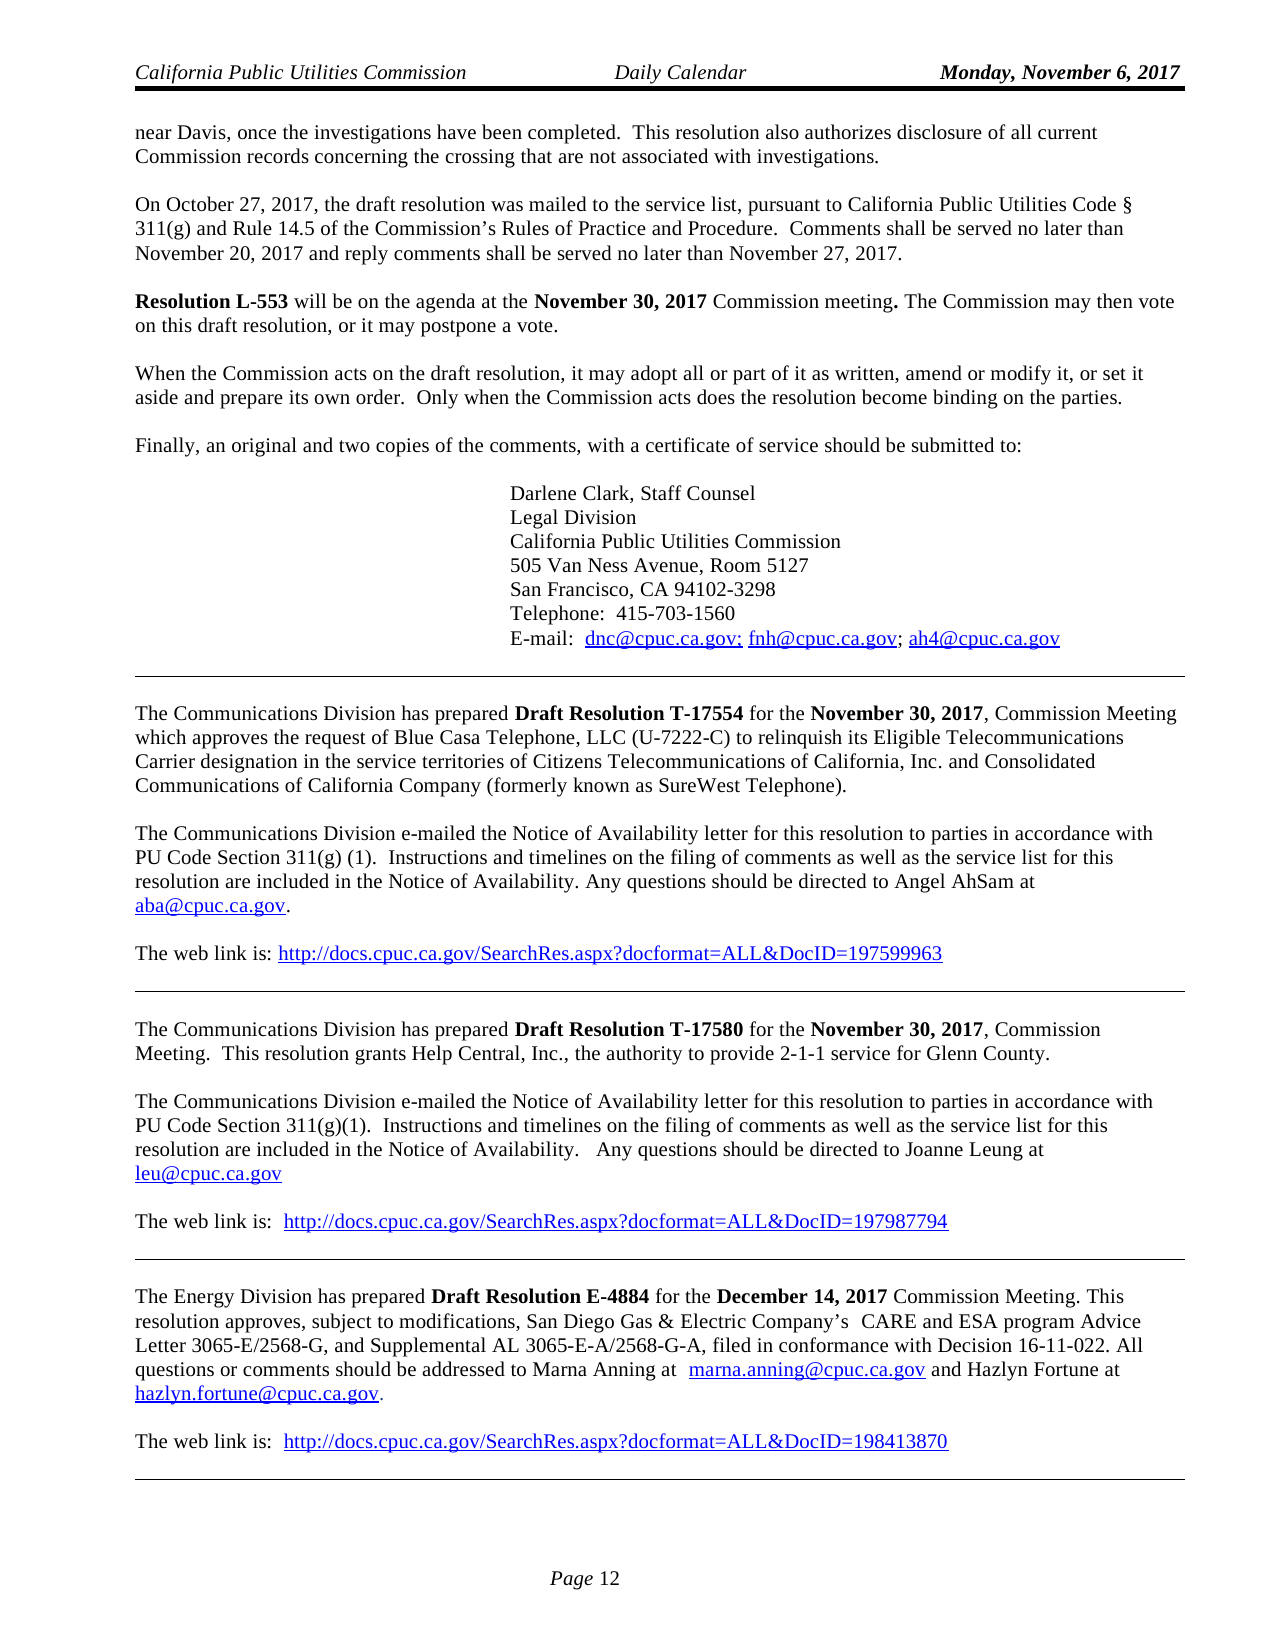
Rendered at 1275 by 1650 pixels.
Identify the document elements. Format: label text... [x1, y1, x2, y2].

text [135, 120, 1185, 168]
text The web link is: http://docs.cpuc.ca.gov/SearchRes.aspx?docformat=ALL&DocID=198413870 [135, 1429, 1185, 1453]
text The Communications Division e-mailed the Notice of Availability letter for this resolution to parties in accordance with PU Code Section 311(g)(1). Instructions and timelines on the filing of comments as well as the service list for this resolution are included in the Notice of Availability. Any questions should be directed to Joanne Leung at leu@cpuc.ca.gov [135, 1065, 1157, 1185]
text When the Commission acts on the draft resolution, it may adopt all or part of it as written, amend or modify it, or set it aside and prepare its own order. Only when the Commission acts does the resolution become binding on the parties. [135, 361, 1185, 409]
text San Francisco, CA 94102-3298 Telephone: 415-703-1560 [510, 577, 1185, 625]
text The Energy Division has prepared Draft Resolution E-4884 for the December 14, 2017 Commission Meeting. This resolution approves, subject to modifications, San Diego Gas & Electric Company’s CARE and ESA program Advice Letter 3065-E/2568-G, and Supplemental AL 3065-E-A/2568-G-A, filed in conformance with Decision 16-11-022. All questions or comments should be addressed to Marna Anning at marna.anning@cpuc.ca.gov and Hazlyn Fortune at hazlyn.fortune@cpuc.ca.gov. [135, 1284, 1185, 1405]
text Darlene Clark, Staff Counsel Legal Division California Public Utilities Commission 505 Van Ness Avenue, Room 5127 [510, 481, 1185, 577]
text Resolution L-553 will be on the agenda at the November 30, 2017 Commission meeting. The Commission may then vote on this draft resolution, or it may postpone a vote. [135, 288, 1185, 337]
text Finally, an original and two copies of the comments, with a certificate of service should be submitted to: [135, 433, 1185, 457]
text The Communications Division has prepared Draft Resolution T-17554 for the November 30, 2017, Commission Meeting which approves the request of Blue Casa Telephone, LLC (U-7222-C) to relinquish its Eligible Telecommunications Carrier designation in the service territories of Citizens Telecommunications of California, Inc. and Consolidated Communications of California Company (formerly known as SureWest Telephone). [135, 701, 1185, 797]
text The web link is: http://docs.cpuc.ca.gov/SearchRes.aspx?docformat=ALL&DocID=197599963 [135, 917, 1185, 965]
text The Communications Division has prepared Draft Resolution T-17580 for the November 30, 2017, Commission Meeting. This resolution grants Help Central, Inc., the authority to provide 2-1-1 service for Glenn County. [135, 1017, 1157, 1065]
text The web link is: http://docs.cpuc.ca.gov/SearchRes.aspx?docformat=ALL&DocID=197987794 [135, 1185, 1185, 1233]
text The Communications Division e-mailed the Notice of Availability letter for this resolution to parties in accordance with PU Code Section 311(g) (1). Instructions and timelines on the filing of comments as well as the service list for this resolution are included in the Notice of Availability. Any questions should be directed to Angel AhSam at aba@cpuc.ca.gov. [135, 797, 1185, 917]
text E-mail: dnc@cpuc.ca.gov; fnh@cpuc.ca.gov; ah4@cpuc.ca.gov [435, 625, 1185, 649]
text On October 27, 2017, the draft resolution was mailed to the service list, pursuant to California Public Utilities Code § 311(g) and Rule 14.5 of the Commission’s Rules of Practice and Procedure. Comments shall be served no later than November 20, 2017 and reply comments shall be served no later than November 27, 2017. [135, 192, 1185, 264]
